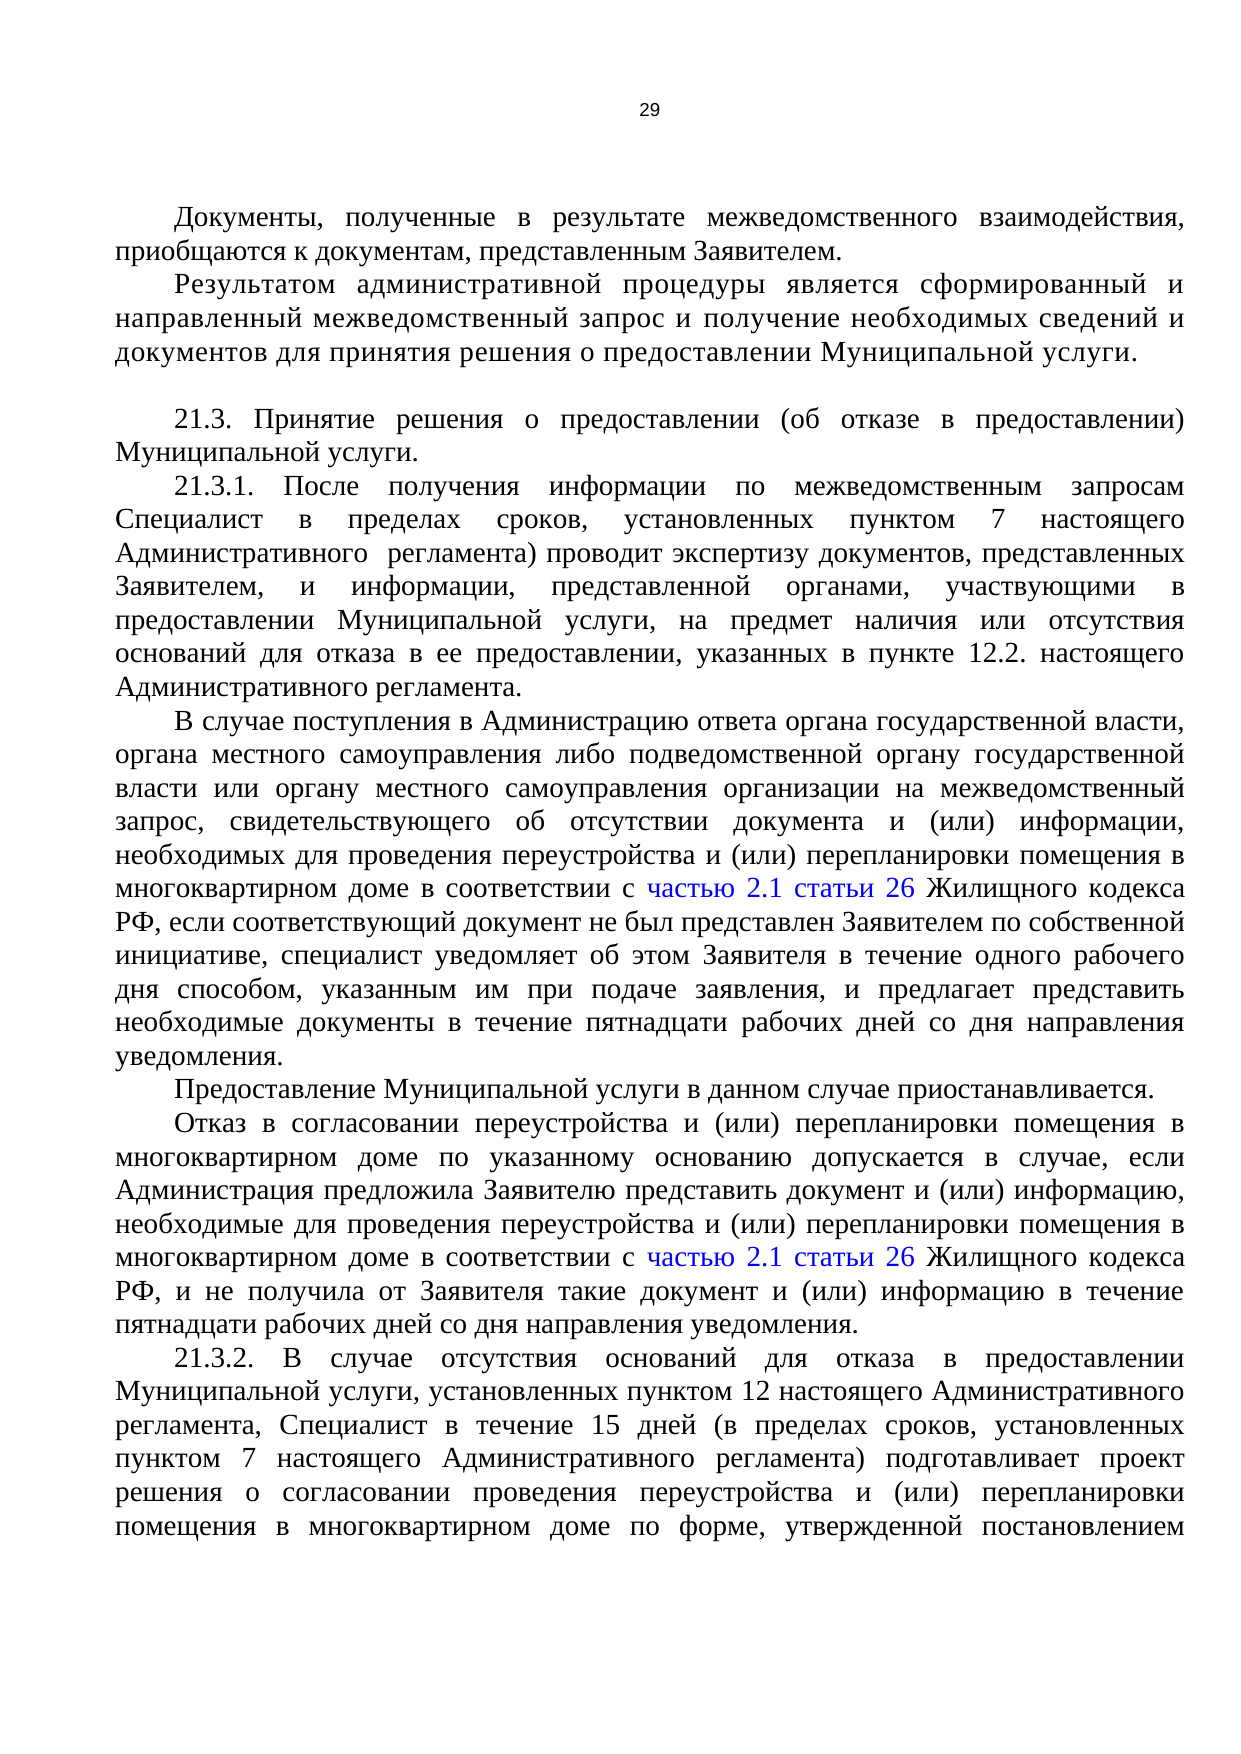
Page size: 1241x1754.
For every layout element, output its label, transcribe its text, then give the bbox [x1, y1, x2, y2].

text Предоставление Муниципальной услуги в данном случае приостанавливается. [115, 1072, 1186, 1105]
text Отказ в согласовании переустройства и (или) перепланировки помещения в многоквартирном доме по указанному основанию допускается в случае, если Администрация предложила Заявителю представить документ и (или) информацию, необходимые для проведения переустройства и (или) перепланировки помещения в многоквартирном доме в соответствии с частью 2.1 статьи 26 Жилищного кодекса РФ, и не получила от Заявителя такие документ и (или) информацию в течение пятнадцати рабочих дней со дня направления уведомления. [115, 1105, 1186, 1340]
text Результатом административной процедуры является сформированный и направленный межведомственный запрос и получение необходимых сведений и документов для принятия решения о предоставлении Муниципальной услуги. [115, 267, 1186, 367]
text В случае поступления в Администрацию ответа органа государственной власти, органа местного самоуправления либо подведомственной органу государственной власти или органу местного самоуправления организации на межведомственный запрос, свидетельствующего об отсутствии документа и (или) информации, необходимых для проведения переустройства и (или) перепланировки помещения в многоквартирном доме в соответствии с частью 2.1 статьи 26 Жилищного кодекса РФ, если соответствующий документ не был представлен Заявителем по собственной инициативе, специалист уведомляет об этом Заявителя в течение одного рабочего дня способом, указанным им при подаче заявления, и предлагает представить необходимые документы в течение пятнадцати рабочих дней со дня направления уведомления. [115, 703, 1186, 1072]
text 21.3.1. После получения информации по межведомственным запросам Специалист в пределах сроков, установленных пунктом 7 настоящего Административного регламента) проводит экспертизу документов, представленных Заявителем, и информации, представленной органами, участвующими в предоставлении Муниципальной услуги, на предмет наличия или отсутствия оснований для отказа в ее предоставлении, указанных в пункте 12.2. настоящего Административного регламента. [115, 468, 1186, 703]
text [115, 1340, 1186, 1541]
list 21.3. Принятие решения о предоставлении (об отказе в предоставлении) Муниципальной услуги. [115, 401, 1186, 468]
text Документы, полученные в результате межведомственного взаимодействия, приобщаются к документам, представленным Заявителем. [115, 199, 1186, 267]
